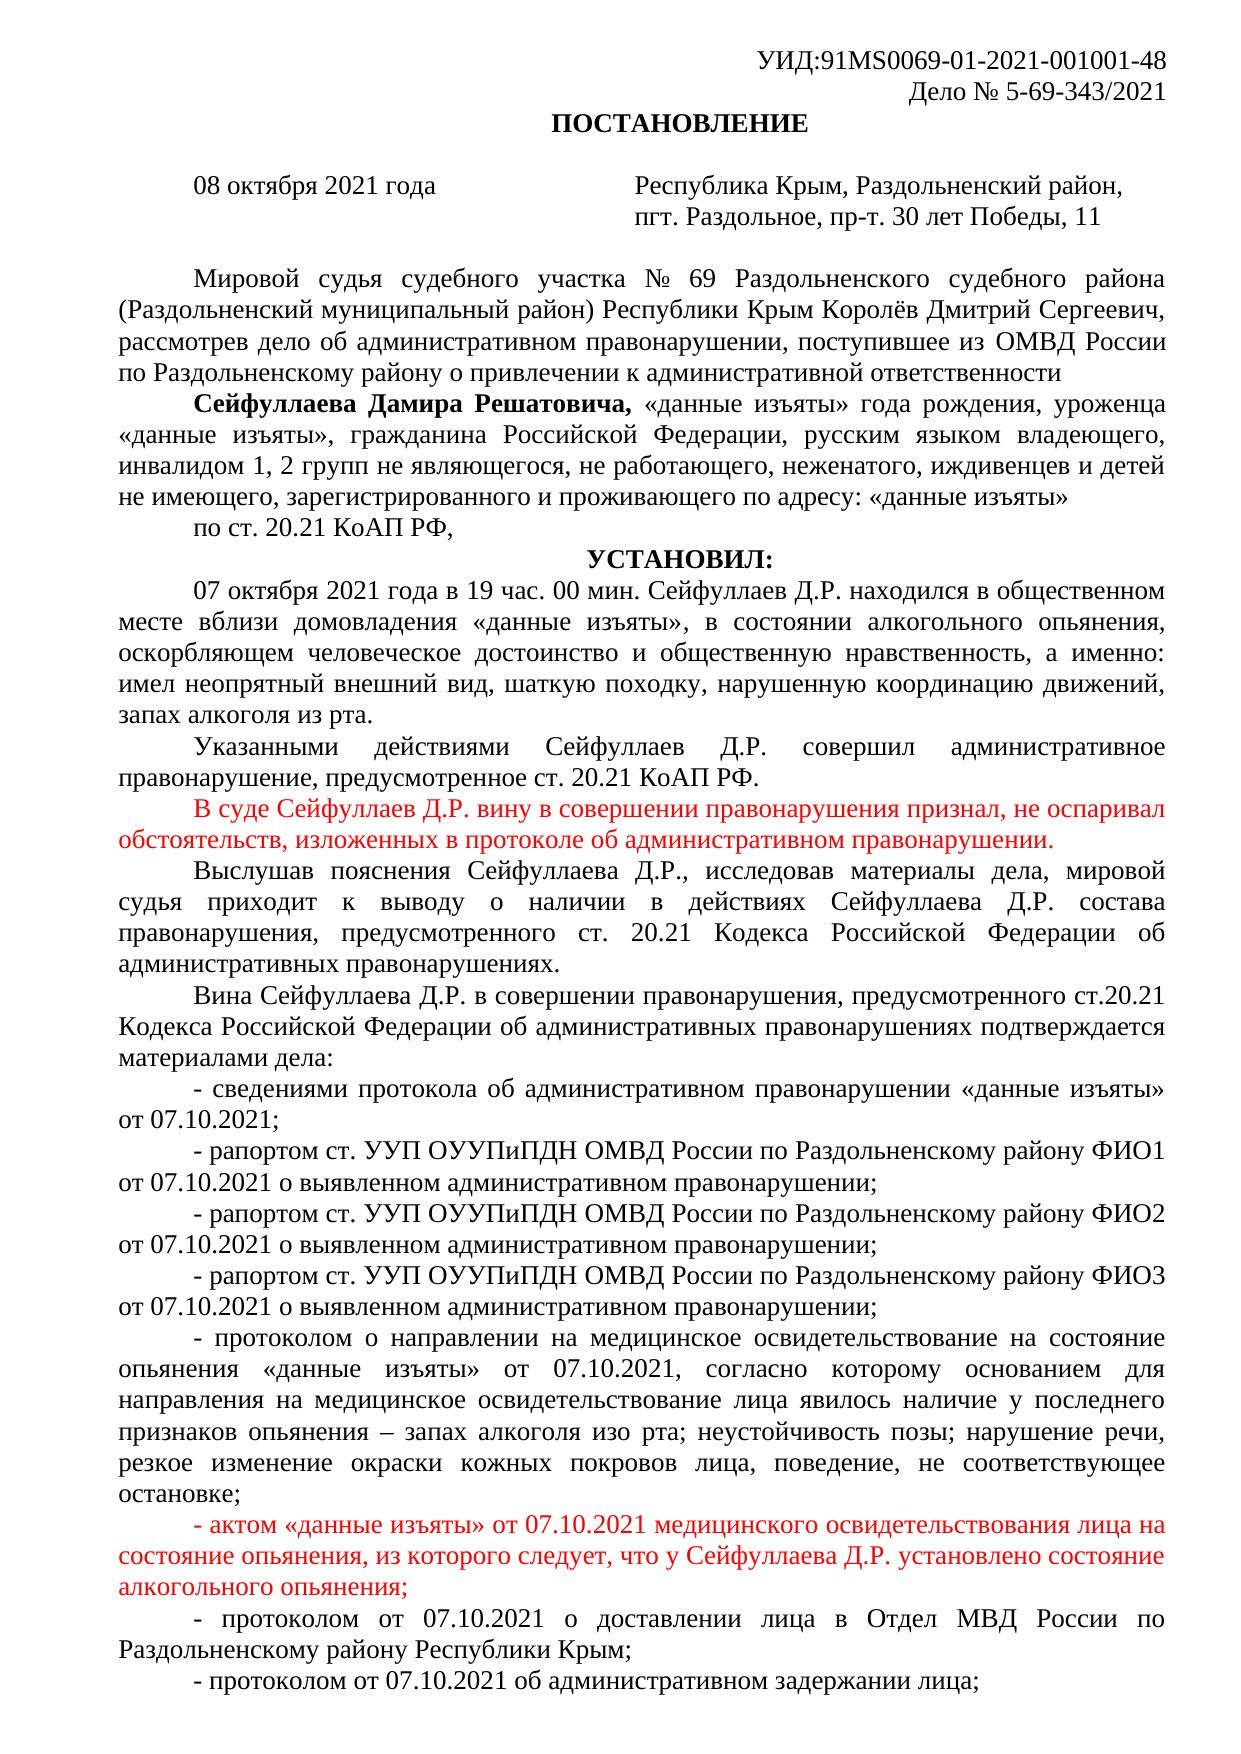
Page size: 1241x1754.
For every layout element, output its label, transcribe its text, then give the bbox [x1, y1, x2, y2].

text УСТАНОВИЛ: [118, 543, 1167, 574]
text - протоколом от 07.10.2021 об административном задержании лица; [118, 1664, 1167, 1695]
text 07 октября 2021 года в 19 час. 00 мин. Сейфуллаев Д.Р. находился в общественном месте вблизи домовладения «данные изъяты», в состоянии алкогольного опьянения, оскорбляющем человеческое достоинство и общественную нравственность, а именно: имел неопрятный внешний вид, шаткую походку, нарушенную координацию движений, запах алкоголя из рта. [118, 574, 1167, 729]
text - рапортом ст. УУП ОУУПиПДН ОМВД России по Раздольненскому району ФИО2 от 07.10.2021 о выявленном административном правонарушении; [118, 1197, 1167, 1259]
text В суде Сейфуллаев Д.Р. вину в совершении правонарушения признал, не оспаривал обстоятельств, изложенных в протоколе об административном правонарушении. [118, 792, 1167, 854]
text - рапортом ст. УУП ОУУПиПДН ОМВД России по Раздольненскому району ФИО3 от 07.10.2021 о выявленном административном правонарушении; [118, 1259, 1167, 1321]
text УИД:91MS0069-01-2021-001001-48 [118, 44, 1167, 76]
text ПОСТАНОВЛЕНИЕ [118, 107, 1167, 138]
text - сведениями протокола об административном правонарушении «данные изъяты» от 07.10.2021; [118, 1072, 1167, 1134]
text - рапортом ст. УУП ОУУПиПДН ОМВД России по Раздольненскому району ФИО1 от 07.10.2021 о выявленном административном правонарушении; [118, 1134, 1167, 1197]
text - актом «данные изъяты» от 07.10.2021 медицинского освидетельствования лица на состояние опьянения, из которого следует, что у Сейфуллаева Д.Р. установлено состояние алкогольного опьянения; [118, 1508, 1167, 1602]
text Сейфуллаева Дамира Решатовича, «данные изъяты» года рождения, уроженца «данные изъяты», гражданина Российской Федерации, русским языком владеющего, инвалидом 1, 2 групп не являющегося, не работающего, неженатого, иждивенцев и детей не имеющего, зарегистрированного и проживающего по адресу: «данные изъяты» [118, 387, 1167, 512]
text пгт. Раздольное, пр-т. 30 лет Победы, 11 [561, 200, 1167, 231]
text - протоколом о направлении на медицинское освидетельствование на состояние опьянения «данные изъяты» от 07.10.2021, согласно которому основанием для направления на медицинское освидетельствование лица явилось наличие у последнего признаков опьянения – запах алкоголя изо рта; неустойчивость позы; нарушение речи, резкое изменение окраски кожных покровов лица, поведение, не соответствующее остановке; [118, 1321, 1167, 1508]
text Дело № 5-69-343/2021 [118, 76, 1167, 107]
text 08 октября 2021 года Республика Крым, Раздольненский район, [118, 169, 1167, 200]
text Мировой судья судебного участка № 69 Раздольненского судебного района (Раздольненский муниципальный район) Республики Крым Королёв Дмитрий Сергеевич, рассмотрев дело об административном правонарушении, поступившее из ОМВД России по Раздольненскому району о привлечении к административной ответственности [118, 262, 1167, 387]
text - протоколом от 07.10.2021 о доставлении лица в Отдел МВД России по Раздольненскому району Республики Крым; [118, 1602, 1167, 1664]
text по ст. 20.21 КоАП РФ, [118, 512, 1167, 543]
text Указанными действиями Сейфуллаев Д.Р. совершил административное правонарушение, предусмотренное ст. 20.21 КоАП РФ. [118, 729, 1167, 792]
text Вина Сейфуллаева Д.Р. в совершении правонарушения, предусмотренного ст.20.21 Кодекса Российской Федерации об административных правонарушениях подтверждается материалами дела: [118, 979, 1167, 1072]
text Выслушав пояснения Сейфуллаева Д.Р., исследовав материалы дела, мировой судья приходит к выводу о наличии в действиях Сейфуллаева Д.Р. состава правонарушения, предусмотренного ст. 20.21 Кодекса Российской Федерации об административных правонарушениях. [118, 854, 1167, 979]
